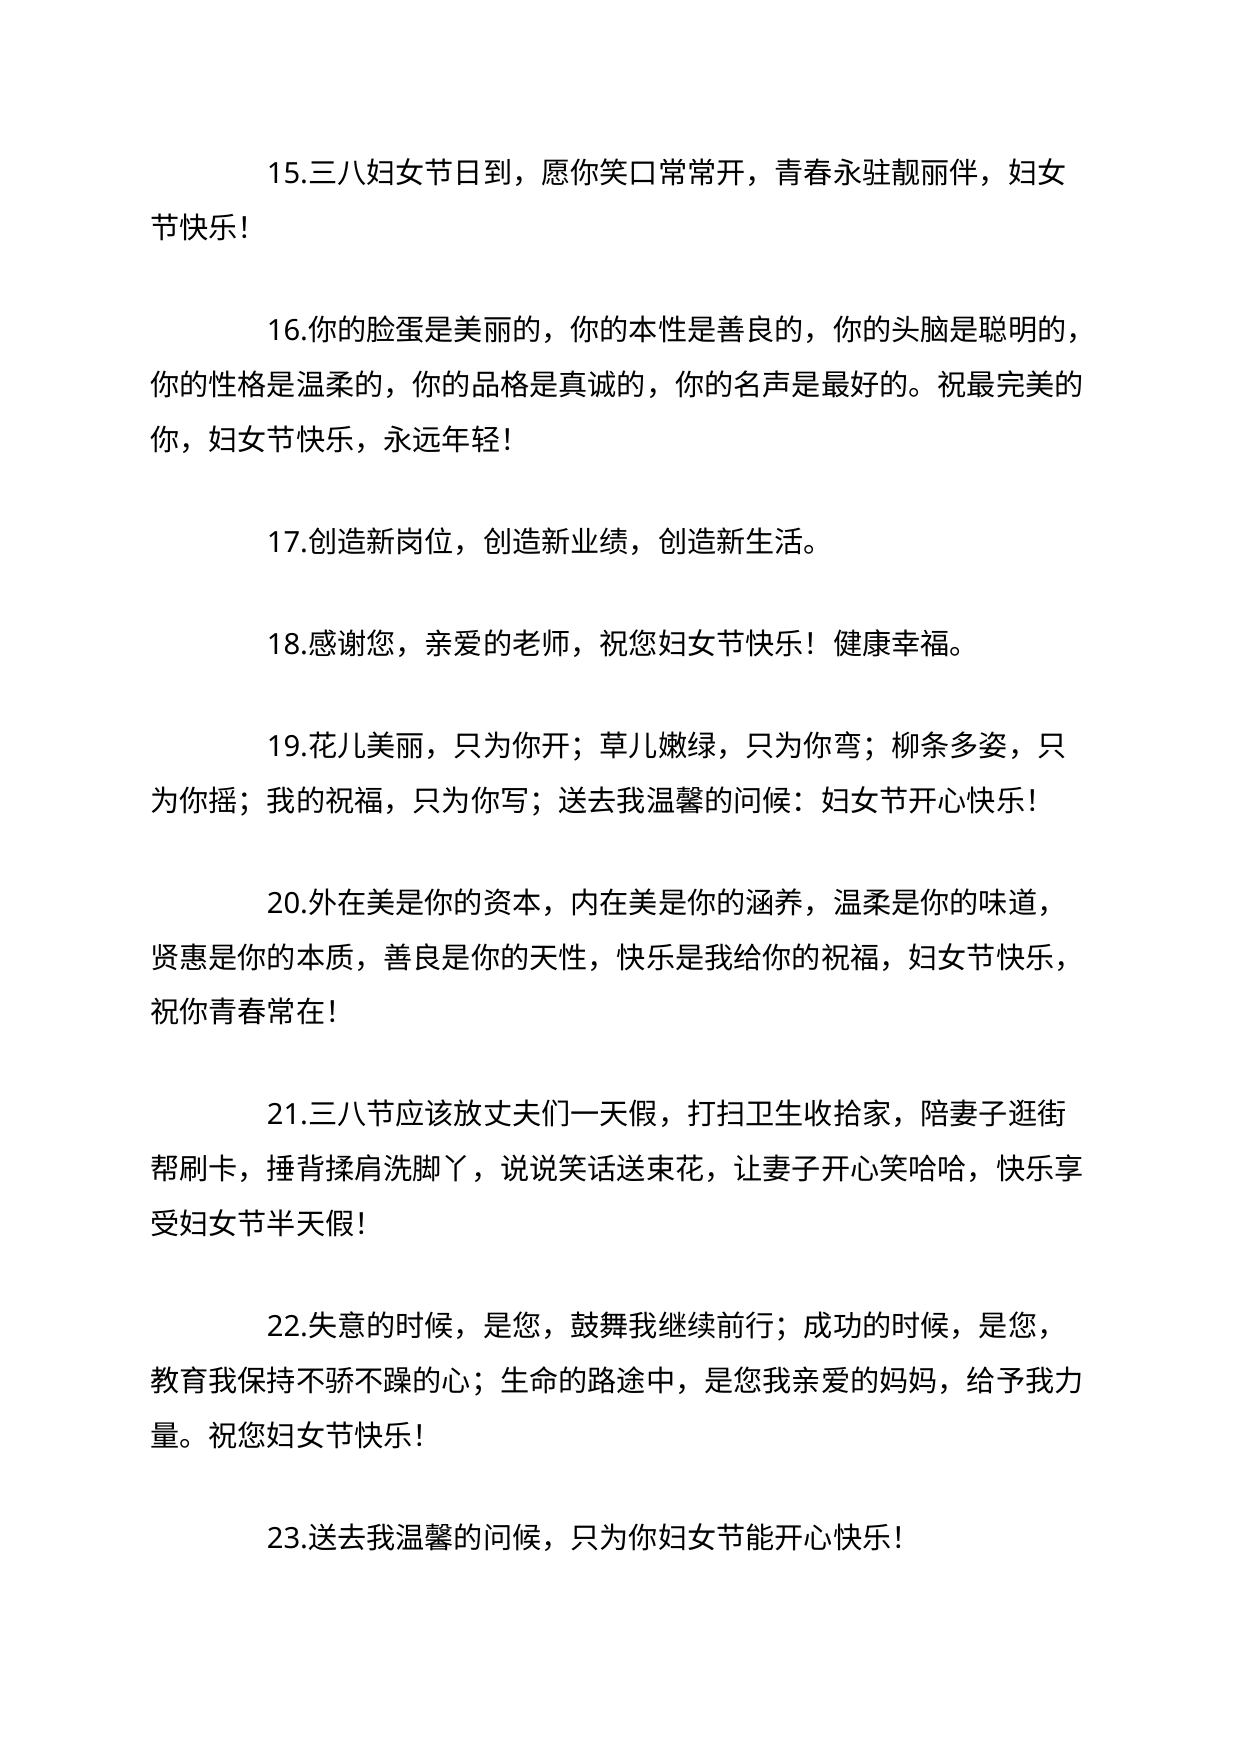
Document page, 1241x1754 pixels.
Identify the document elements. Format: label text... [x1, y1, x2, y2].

text 18.感谢您，亲爱的老师，祝您妇女节快乐！健康幸福。 [150, 620, 1090, 663]
text 19.花儿美丽，只为你开；草儿嫩绿，只为你弯；柳条多姿，只为你摇；我的祝福，只为你写；送去我温馨的问候：妇女节开心快乐！ [150, 722, 1090, 820]
text 17.创造新岗位，创造新业绩，创造新生活。 [150, 518, 1090, 561]
text 21.三八节应该放丈夫们一天假，打扫卫生收拾家，陪妻子逛街帮刷卡，捶背揉肩洗脚丫，说说笑话送束花，让妻子开心笑哈哈，快乐享受妇女节半天假！ [150, 1091, 1090, 1243]
text 20.外在美是你的资本，内在美是你的涵养，温柔是你的味道，贤惠是你的本质，善良是你的天性，快乐是我给你的祝福，妇女节快乐，祝你青春常在！ [150, 879, 1090, 1031]
text 16.你的脸蛋是美丽的，你的本性是善良的，你的头脑是聪明的，你的性格是温柔的，你的品格是真诚的，你的名声是最好的。祝最完美的你，妇女节快乐，永远年轻！ [150, 307, 1090, 459]
text 15.三八妇女节日到，愿你笑口常常开，青春永驻靓丽伴，妇女节快乐！ [150, 150, 1090, 247]
text 22.失意的时候，是您，鼓舞我继续前行；成功的时候，是您，教育我保持不骄不躁的心；生命的路途中，是您我亲爱的妈妈，给予我力量。祝您妇女节快乐！ [150, 1302, 1090, 1455]
text 23.送去我温馨的问候，只为你妇女节能开心快乐！ [150, 1514, 1090, 1557]
